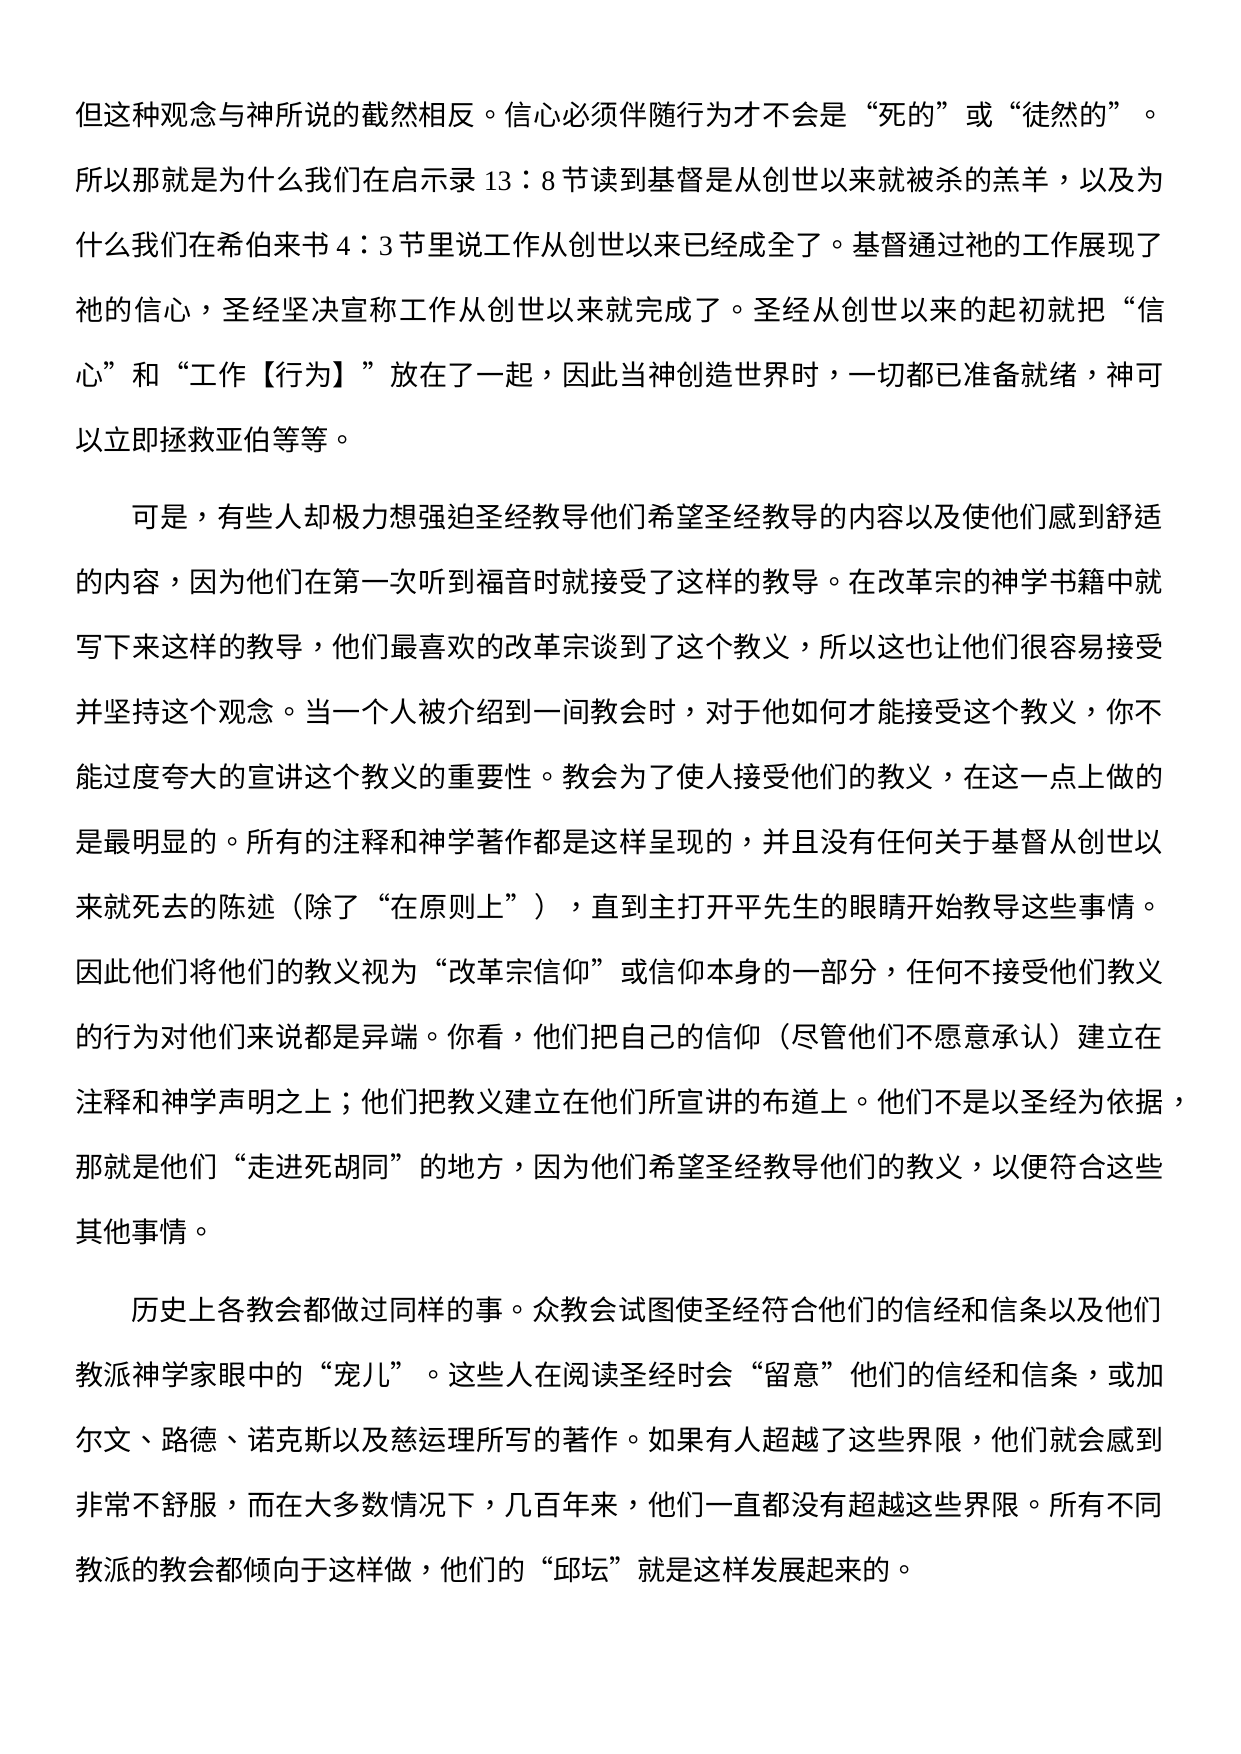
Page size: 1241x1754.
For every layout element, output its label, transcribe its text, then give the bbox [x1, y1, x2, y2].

text 可是，有些人却极力想强迫圣经教导他们希望圣经教导的内容以及使他们感到舒适的内容，因为他们在第一次听到福音时就接受了这样的教导。在改革宗的神学书籍中就写下来这样的教导，他们最喜欢的改革宗谈到了这个教义，所以这也让他们很容易接受并坚持这个观念。当一个人被介绍到一间教会时，对于他如何才能接受这个教义，你不能过度夸大的宣讲这个教义的重要性。教会为了使人接受他们的教义，在这一点上做的是最明显的。所有的注释和神学著作都是这样呈现的，并且没有任何关于基督从创世以来就死去的陈述（除了“在原则上”），直到主打开平先生的眼睛开始教导这些事情。因此他们将他们的教义视为“改革宗信仰”或信仰本身的一部分，任何不接受他们教义的行为对他们来说都是异端。你看，他们把自己的信仰（尽管他们不愿意承认）建立在注释和神学声明之上；他们把教义建立在他们所宣讲的布道上。他们不是以圣经为依据，那就是他们“走进死胡同”的地方，因为他们希望圣经教导他们的教义，以便符合这些其他事情。 [75, 483, 1165, 1263]
text 历史上各教会都做过同样的事。众教会试图使圣经符合他们的信经和信条以及他们教派神学家眼中的“宠儿”。这些人在阅读圣经时会“留意”他们的信经和信条，或加尔文、路德、诺克斯以及慈运理所写的著作。如果有人超越了这些界限，他们就会感到非常不舒服，而在大多数情况下，几百年来，他们一直都没有超越这些界限。所有不同教派的教会都倾向于这样做，他们的“邱坛”就是这样发展起来的。 [75, 1276, 1165, 1601]
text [75, 81, 1165, 471]
